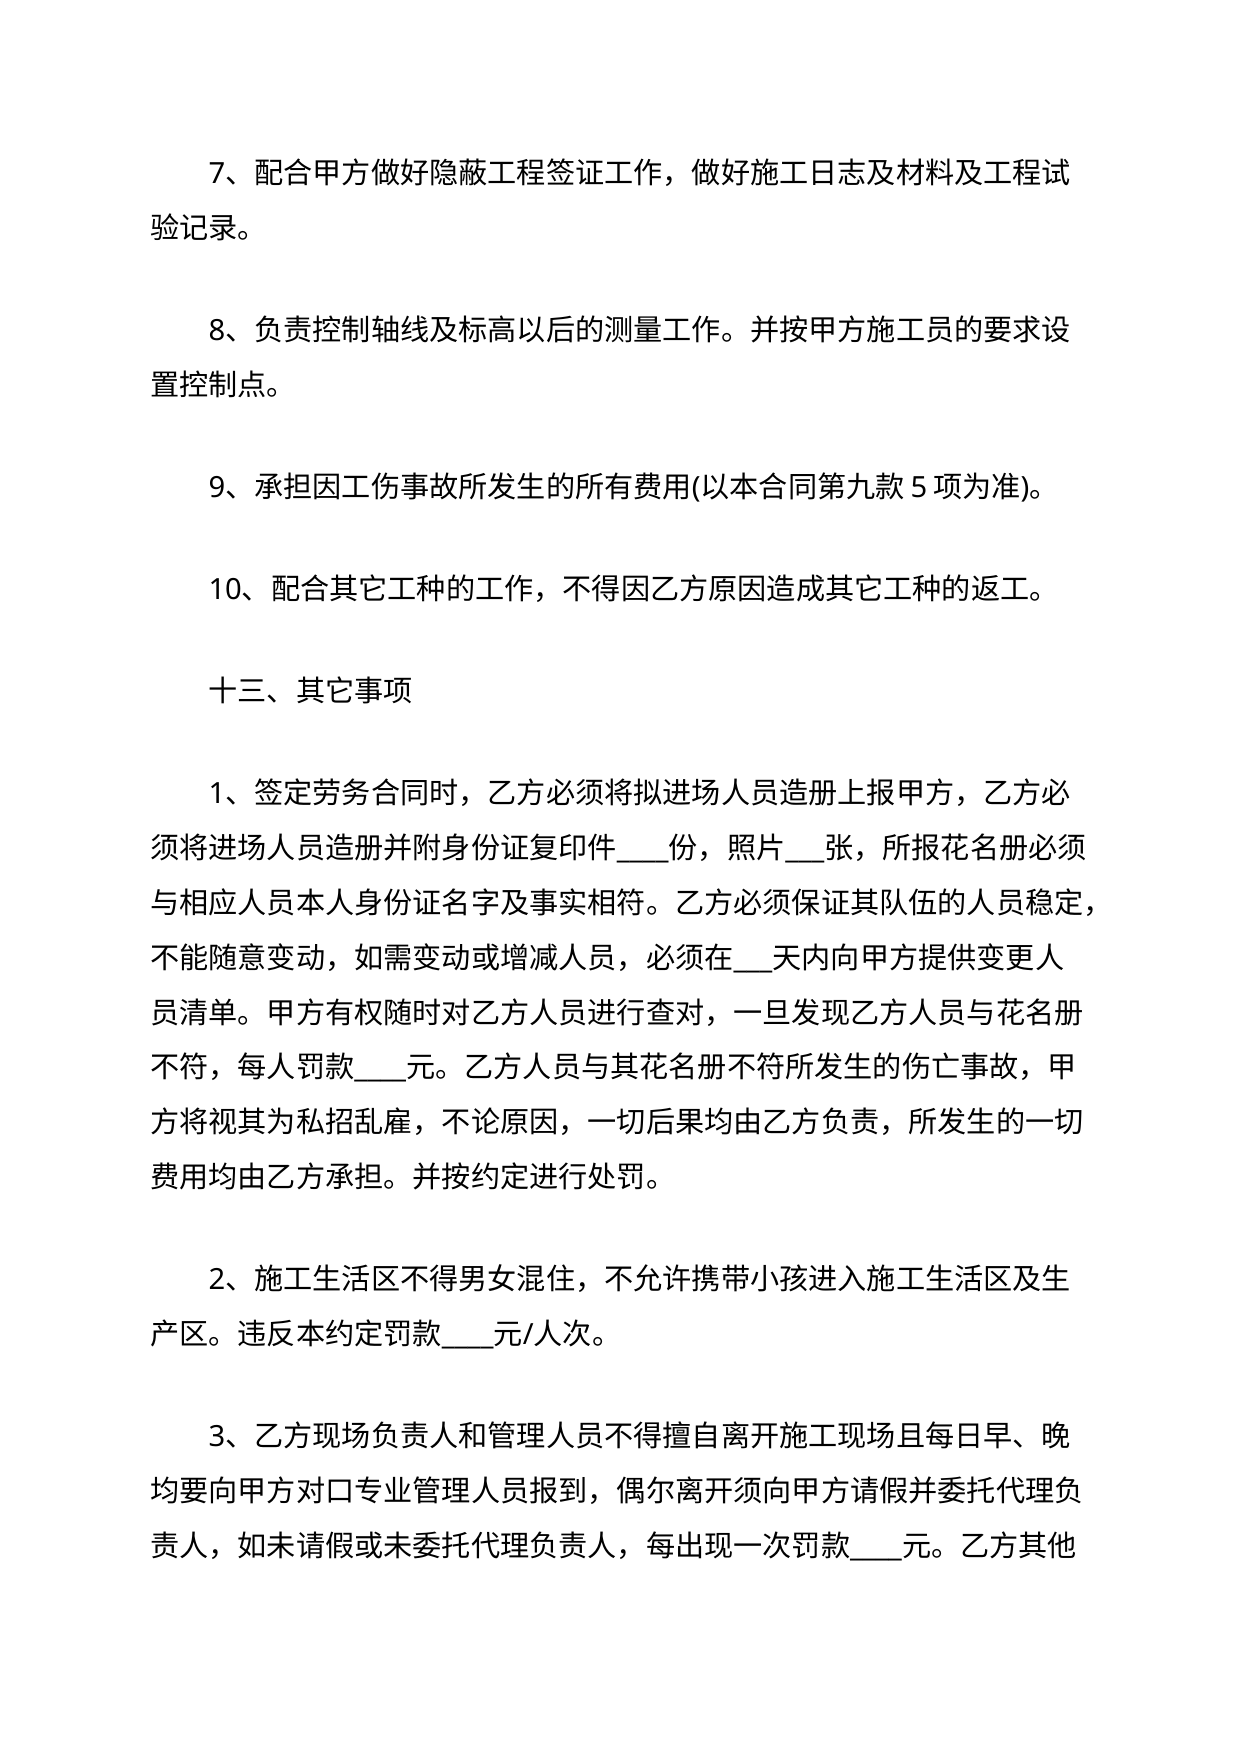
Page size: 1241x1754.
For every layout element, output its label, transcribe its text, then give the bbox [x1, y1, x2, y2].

text 2、施工生活区不得男女混住，不允许携带小孩进入施工生活区及生产区。违反本约定罚款____元/人次。 [150, 1256, 1090, 1353]
text 1、签定劳务合同时，乙方必须将拟进场人员造册上报甲方，乙方必须将进场人员造册并附身份证复印件____份，照片___张，所报花名册必须与相应人员本人身份证名字及事实相符。乙方必须保证其队伍的人员稳定，不能随意变动，如需变动或增减人员，必须在___天内向甲方提供变更人员清单。甲方有权随时对乙方人员进行查对，一旦发现乙方人员与花名册不符，每人罚款____元。乙方人员与其花名册不符所发生的伤亡事故，甲方将视其为私招乱雇，不论原因，一切后果均由乙方负责，所发生的一切费用均由乙方承担。并按约定进行处罚。 [150, 769, 1090, 1196]
text 7、配合甲方做好隐蔽工程签证工作，做好施工日志及材料及工程试验记录。 [150, 150, 1090, 247]
text 8、负责控制轴线及标高以后的测量工作。并按甲方施工员的要求设置控制点。 [150, 307, 1090, 404]
text 9、承担因工伤事故所发生的所有费用(以本合同第九款5项为准)。 [150, 463, 1090, 506]
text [150, 1413, 1090, 1565]
text 10、配合其它工种的工作，不得因乙方原因造成其它工种的返工。 [150, 566, 1090, 608]
text 十三、其它事项 [150, 667, 1090, 710]
